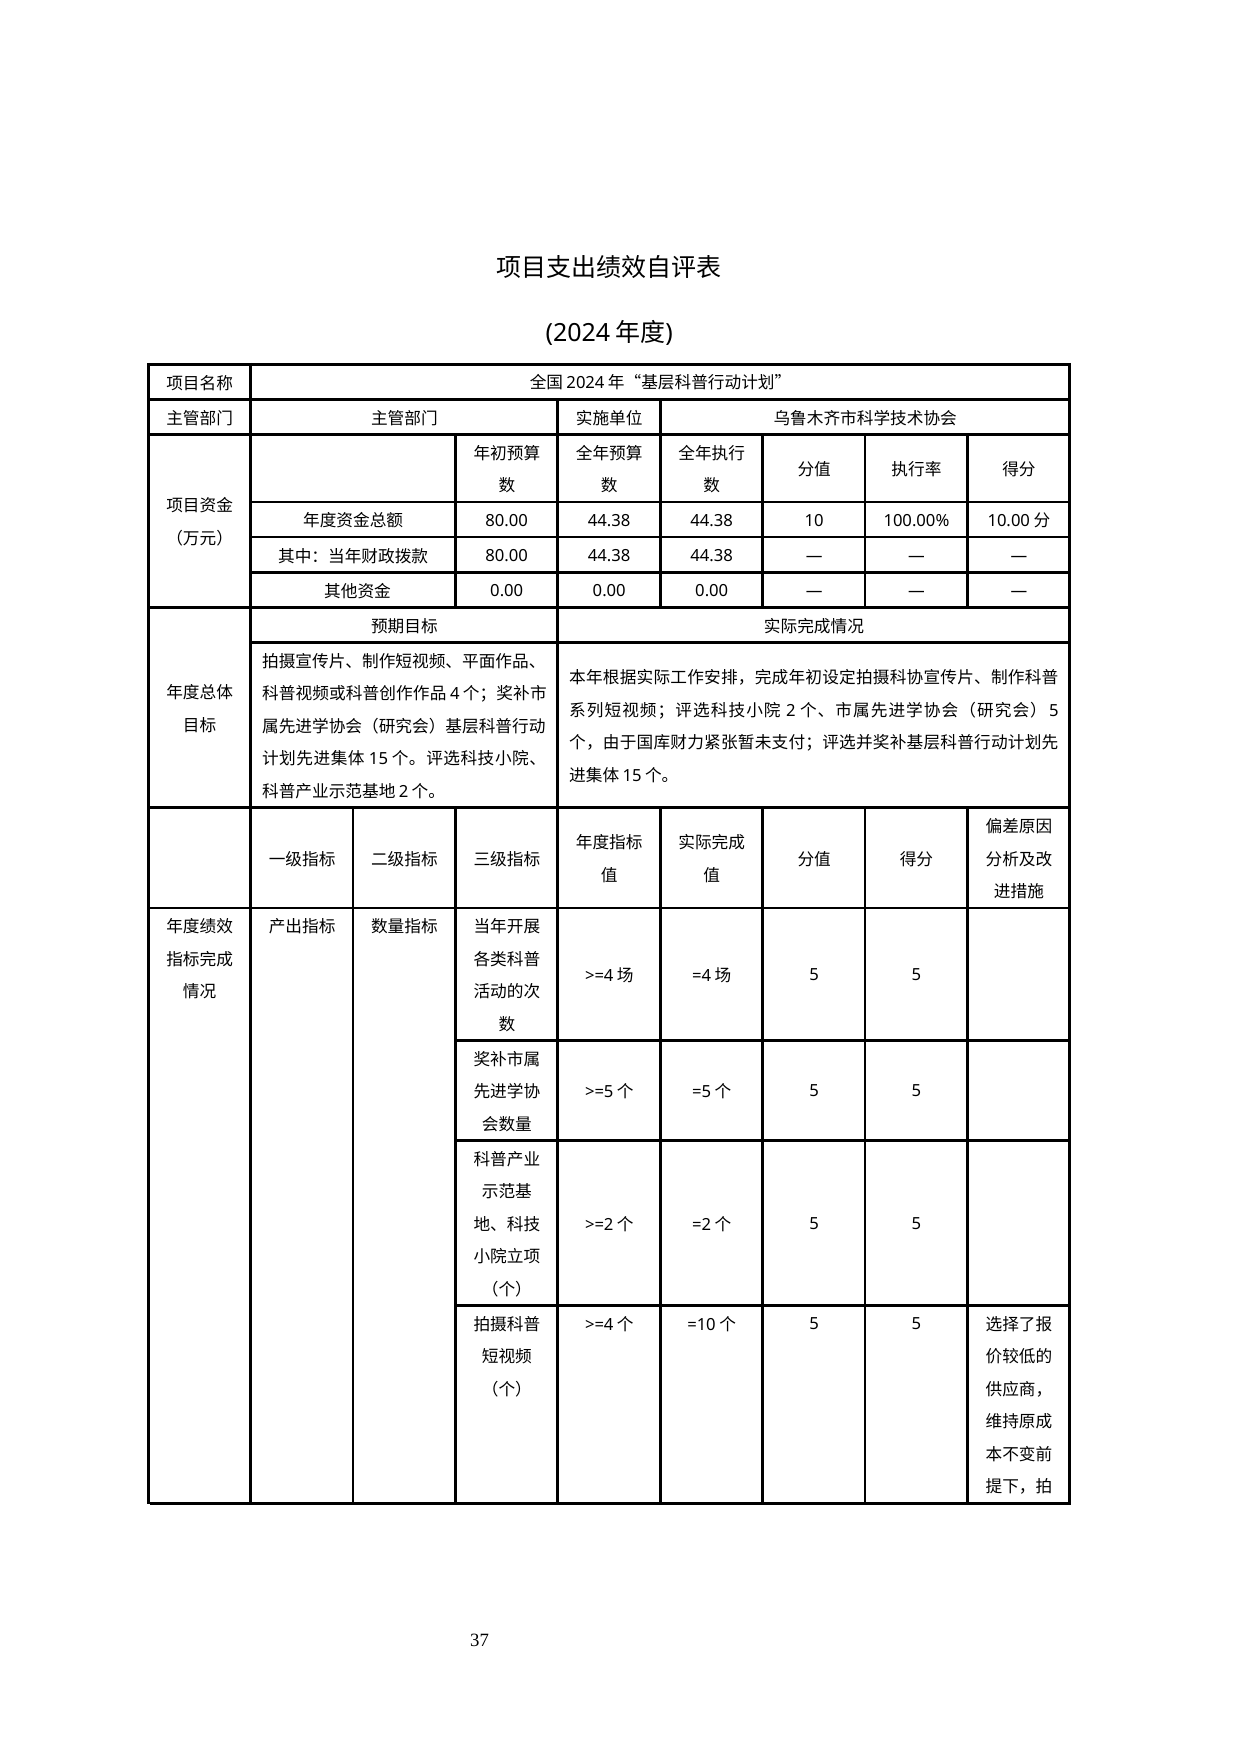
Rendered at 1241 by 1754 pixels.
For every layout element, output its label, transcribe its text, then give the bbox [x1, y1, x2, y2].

table_cell (2024年度) [148, 298, 1070, 363]
table_cell 5 [764, 909, 864, 1039]
table_cell 5 [764, 1142, 864, 1304]
table_cell 预期目标 [252, 609, 556, 641]
table_cell 项目资金 （万元） [150, 436, 249, 606]
table_cell >=5个 [559, 1042, 659, 1139]
table_cell 80.00 [457, 538, 556, 571]
table_cell 44.38 [662, 503, 761, 536]
table_cell — [866, 574, 966, 606]
table_cell 三级指标 [457, 809, 556, 906]
table_cell 奖补市属先进学协会数量 [457, 1042, 556, 1139]
table_cell 5 [866, 1142, 966, 1304]
table_cell — [866, 538, 966, 571]
table_cell 科普产业示范基地、科技小院立项（个） [457, 1142, 556, 1304]
table_cell =10个 [662, 1307, 761, 1502]
table_cell 全年执行数 [662, 436, 761, 501]
table_cell 年度指标值 [559, 809, 659, 906]
table_cell 44.38 [559, 503, 659, 536]
table_cell 乌鲁木齐市科学技术协会 [662, 401, 1068, 433]
table_cell >=4个 [559, 1307, 659, 1502]
table_cell 全国2024年“基层科普行动计划” [252, 366, 1068, 398]
table_cell 44.38 [662, 538, 761, 571]
table_cell 其他资金 [252, 574, 454, 606]
table_cell =2个 [662, 1142, 761, 1304]
table_cell 80.00 [457, 503, 556, 536]
table_cell =4场 [662, 909, 761, 1039]
table_cell 拍摄宣传片、制作短视频、平面作品、科普视频或科普创作作品4个；奖补市属先进学协会（研究会）基层科普行动计划先进集体15个。评选科技小院、科普产业示范基地2个。 [252, 644, 556, 806]
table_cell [969, 1307, 1068, 1502]
table_cell 年度绩效指标完成情况 [150, 909, 249, 1502]
table_cell 项目名称 [150, 366, 249, 398]
table_cell 全年预算数 [559, 436, 659, 501]
table_cell — [764, 574, 864, 606]
table_cell [969, 909, 1068, 1039]
table_cell [252, 436, 454, 501]
table_cell 5 [866, 909, 966, 1039]
table_cell 执行率 [866, 436, 966, 501]
table_cell 分值 [764, 809, 864, 906]
table_cell 产出指标 [252, 909, 352, 1502]
table_cell 二级指标 [354, 809, 454, 906]
table_cell — [969, 538, 1068, 571]
table_cell [150, 809, 249, 906]
table_cell 年初预算数 [457, 436, 556, 501]
table_cell 100.00% [866, 503, 966, 536]
table_cell — [969, 574, 1068, 606]
table_cell 数量指标 [354, 909, 454, 1502]
table_cell 5 [764, 1307, 864, 1502]
table_cell 10.00分 [969, 503, 1068, 536]
table_cell [969, 1142, 1068, 1304]
table_cell >=4场 [559, 909, 659, 1039]
table_cell 偏差原因分析及改进措施 [969, 809, 1068, 906]
table_cell 拍摄科普短视频（个） [457, 1307, 556, 1502]
table_cell 实施单位 [559, 401, 659, 433]
table_cell 其中：当年财政拨款 [252, 538, 454, 571]
table_cell 0.00 [457, 574, 556, 606]
table_cell 一级指标 [252, 809, 352, 906]
table_cell 主管部门 [150, 401, 249, 433]
table_cell 5 [866, 1042, 966, 1139]
table_cell 年度总体目标 [150, 609, 249, 806]
table_cell 0.00 [559, 574, 659, 606]
table_cell 得分 [866, 809, 966, 906]
table_cell 实际完成值 [662, 809, 761, 906]
table_cell 5 [764, 1042, 864, 1139]
table_cell 0.00 [662, 574, 761, 606]
table_cell 得分 [969, 436, 1068, 501]
table_cell 主管部门 [252, 401, 556, 433]
table_cell 实际完成情况 [559, 609, 1068, 641]
table_cell 分值 [764, 436, 864, 501]
table_cell 当年开展各类科普活动的次数 [457, 909, 556, 1039]
table_cell — [764, 538, 864, 571]
table_cell 年度资金总额 [252, 503, 454, 536]
table_header 项目支出绩效自评表 [148, 233, 1070, 298]
table_cell 本年根据实际工作安排，完成年初设定拍摄科协宣传片、制作科普系列短视频；评选科技小院2个、市属先进学协会（研究会）5个，由于国库财力紧张暂未支付；评选并奖补基层科普行动计划先进集体15个。 [559, 644, 1068, 806]
table_cell 5 [866, 1307, 966, 1502]
table_cell =5个 [662, 1042, 761, 1139]
table_cell [969, 1042, 1068, 1139]
table_cell 44.38 [559, 538, 659, 571]
table_cell 10 [764, 503, 864, 536]
table_cell >=2个 [559, 1142, 659, 1304]
